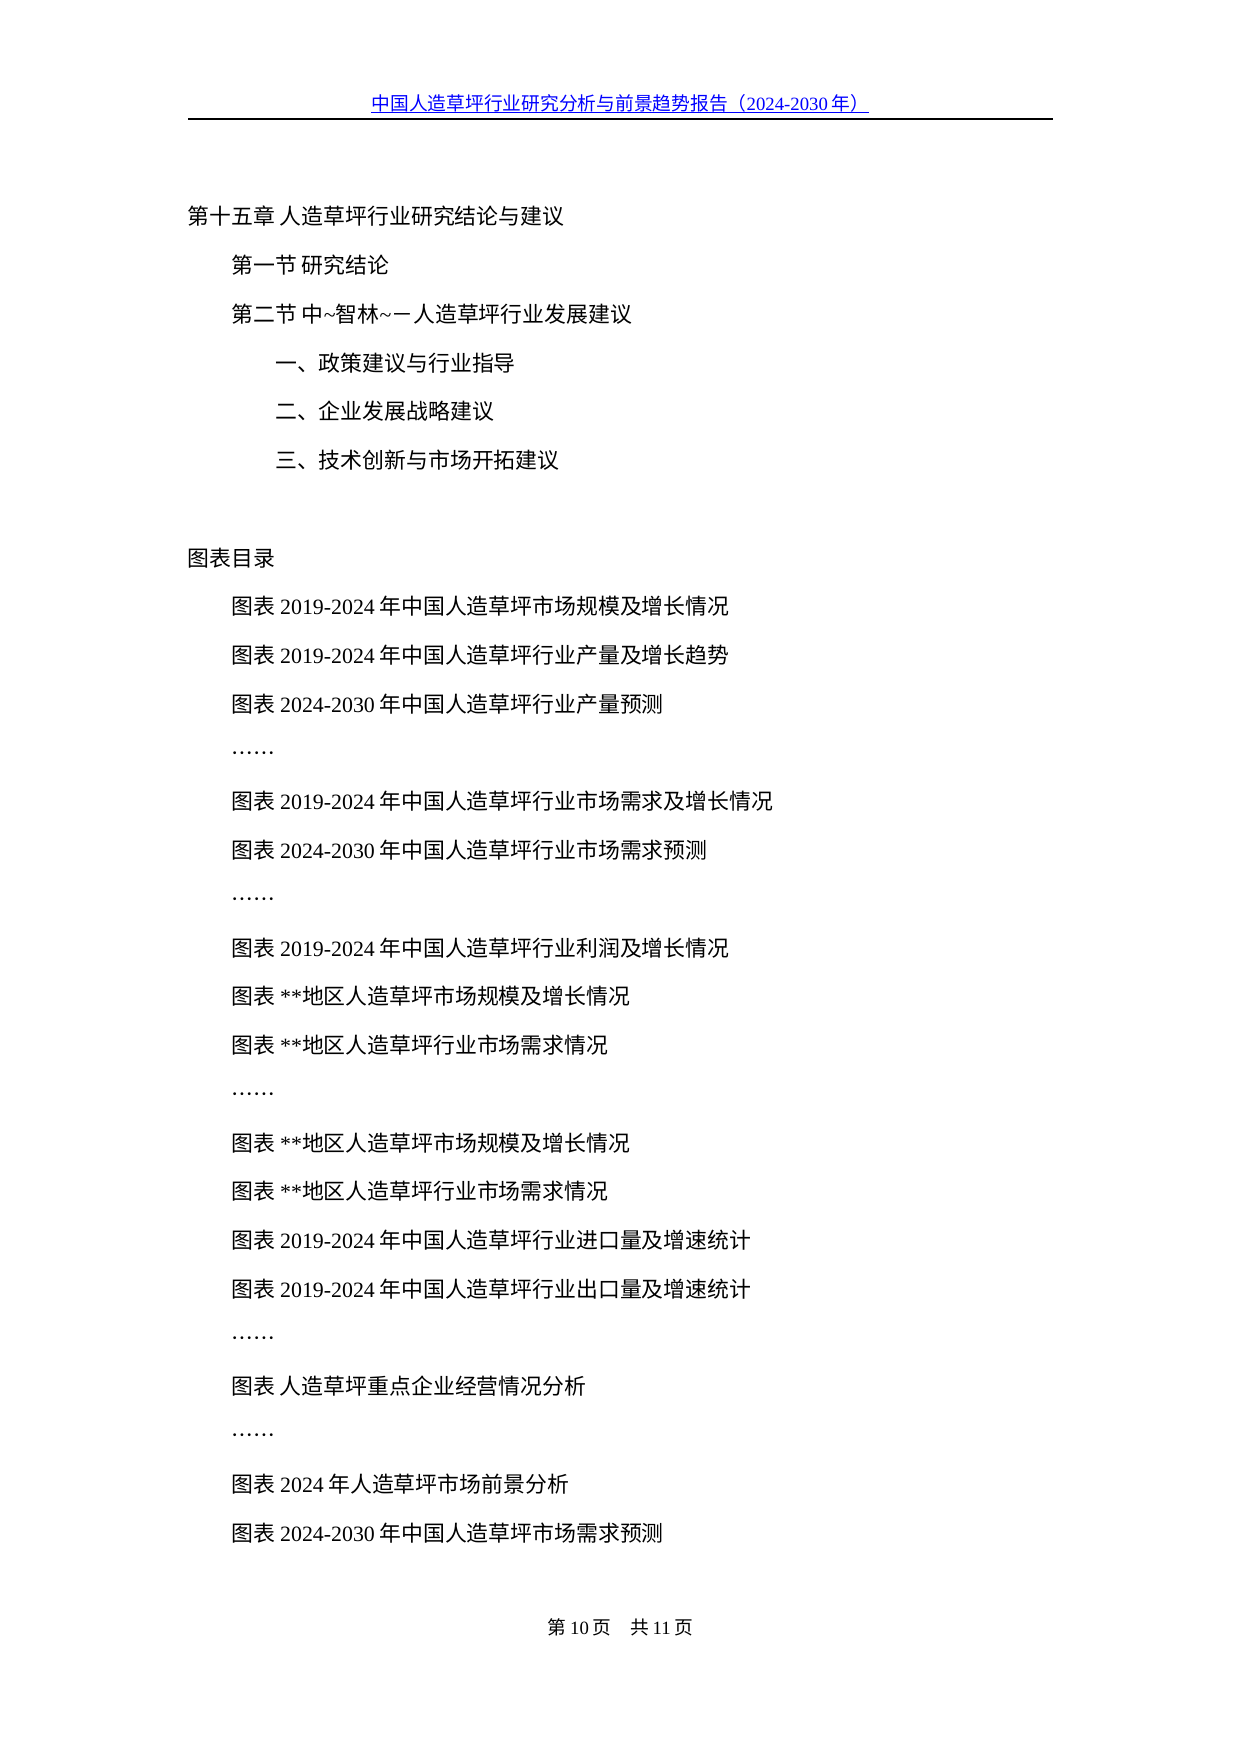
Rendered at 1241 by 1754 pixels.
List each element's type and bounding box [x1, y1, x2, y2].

text [187, 150, 1053, 1548]
